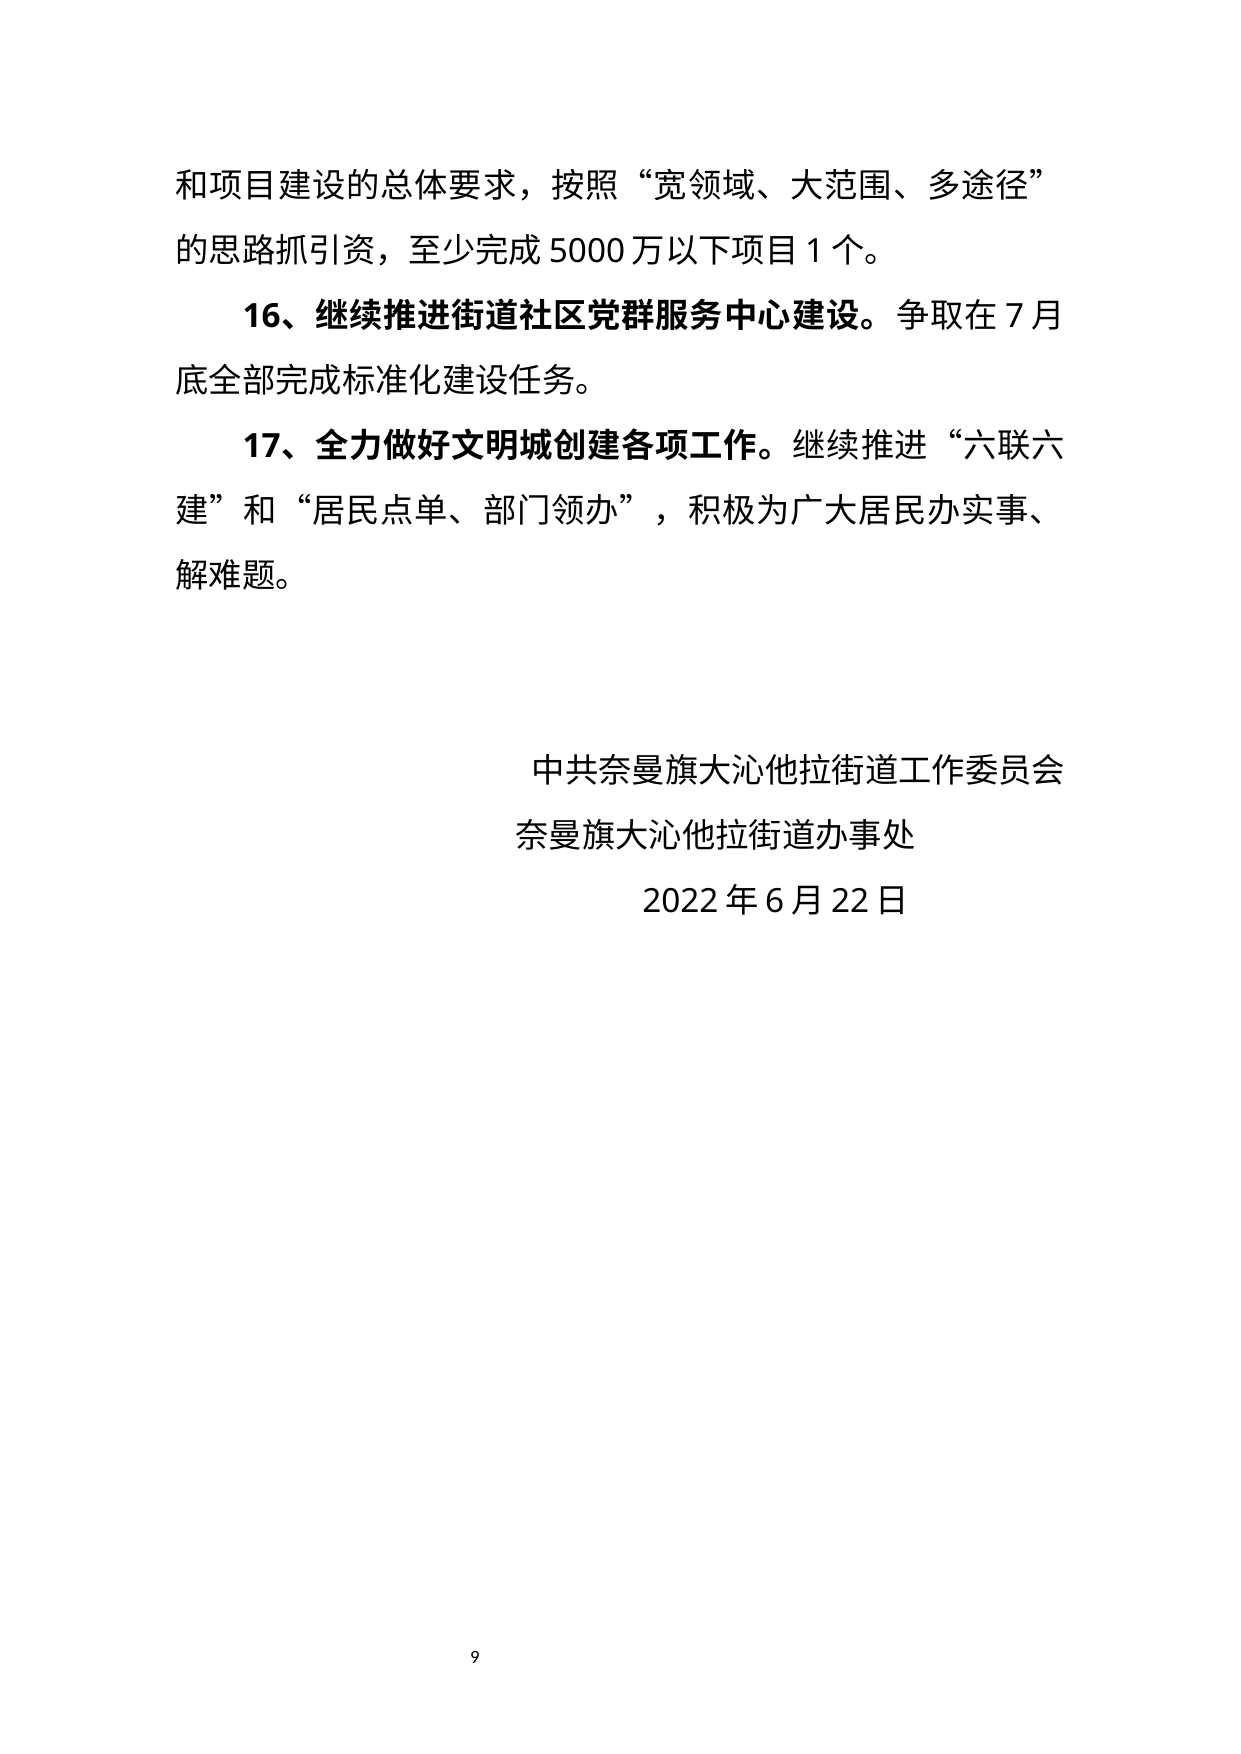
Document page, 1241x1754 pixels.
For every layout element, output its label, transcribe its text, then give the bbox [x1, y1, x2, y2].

text 中共奈曼旗大沁他拉街道工作委员会 [175, 735, 1065, 800]
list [175, 150, 1065, 280]
list 17、全力做好文明城创建各项工作。继续推进“六联六建”和“居民点单、部门领办”，积极为广大居民办实事、解难题。 [175, 410, 1065, 605]
text 奈曼旗大沁他拉街道办事处 [175, 800, 1065, 865]
list 16、继续推进街道社区党群服务中心建设。争取在7月底全部完成标准化建设任务。 [175, 280, 1065, 410]
list 2022年6月22日 [175, 865, 1065, 930]
